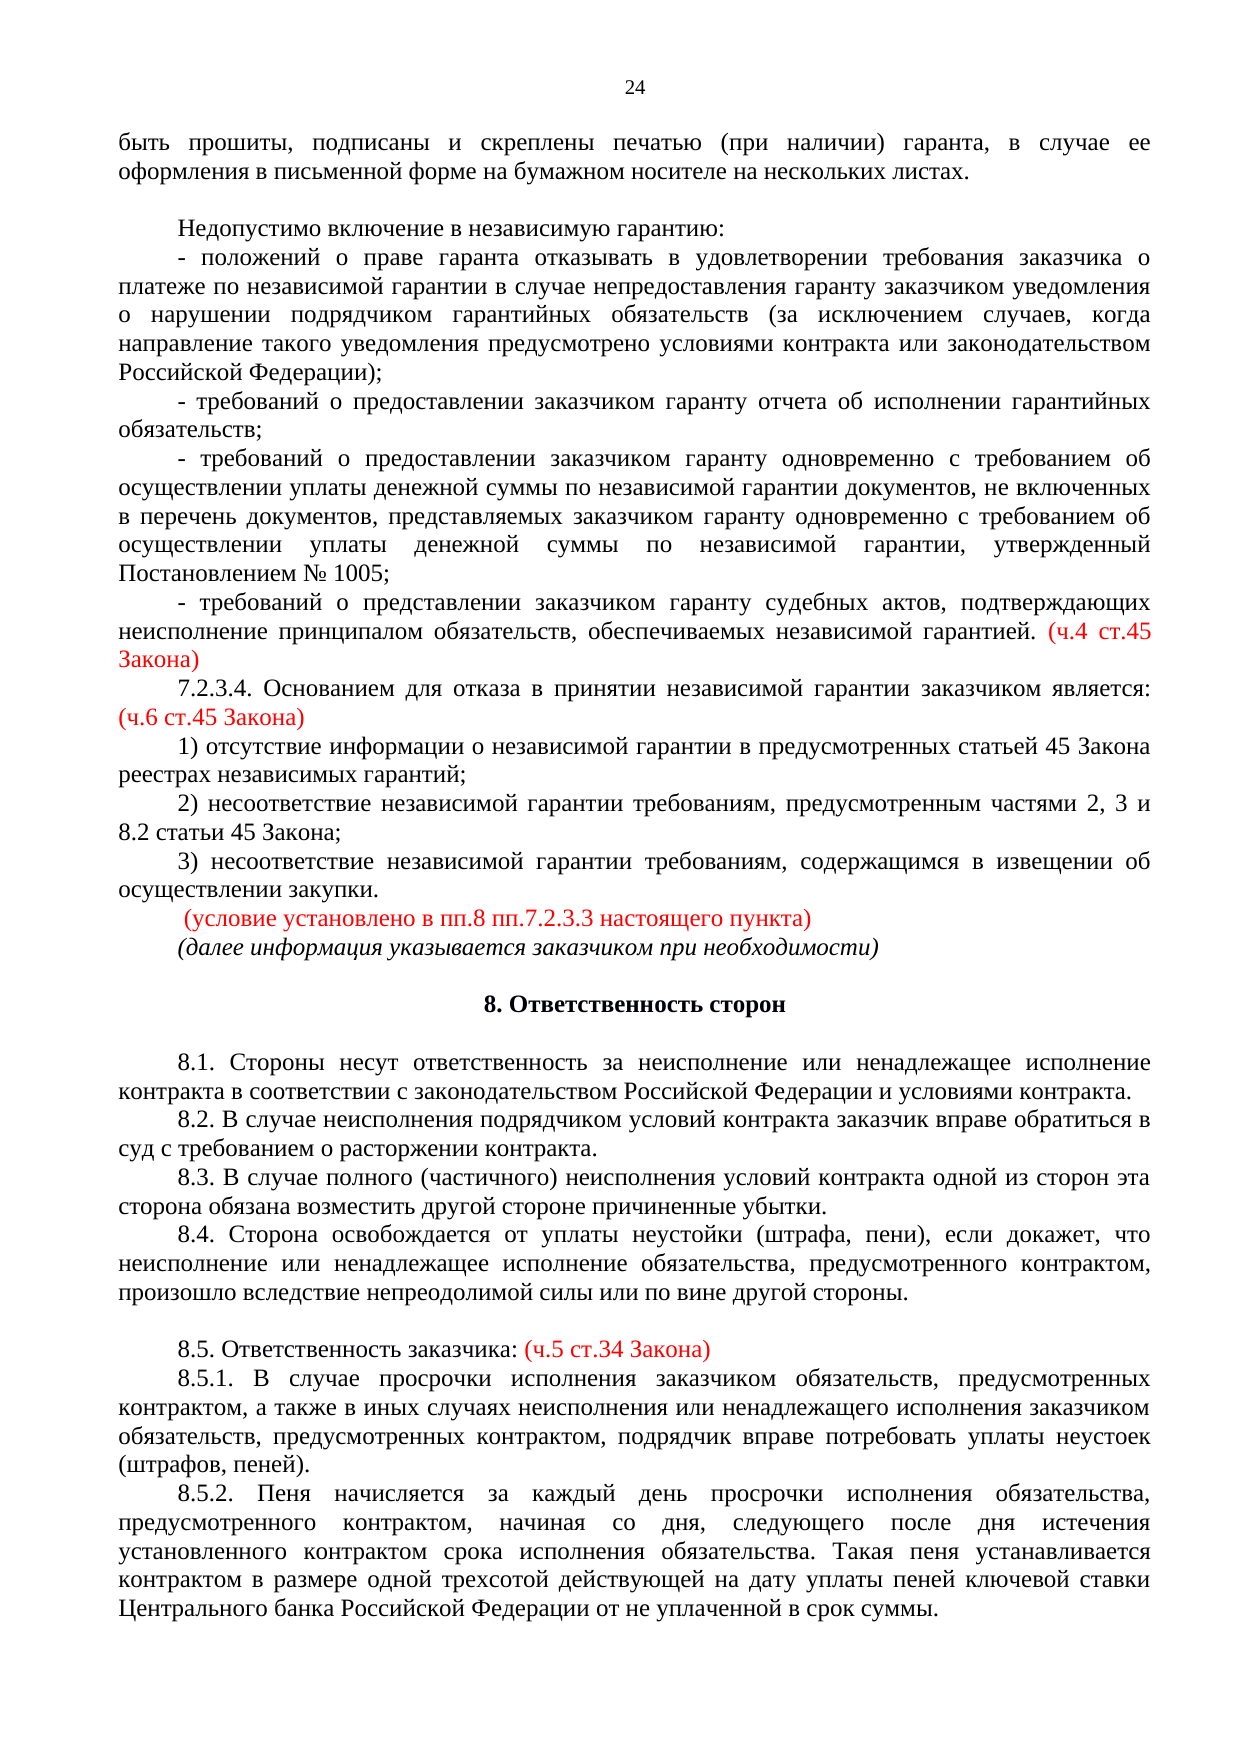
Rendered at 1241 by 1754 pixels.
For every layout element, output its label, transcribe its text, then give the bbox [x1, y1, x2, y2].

text (далее информация указывается заказчиком при необходимости) [118, 932, 1152, 961]
text - требований о предоставлении заказчиком гаранту отчета об исполнении гарантийных обязательств; [118, 386, 1152, 443]
text (условие установлено в пп.8 пп.7.2.3.3 настоящего пункта) [118, 903, 1152, 932]
text 8.5.1. В случае просрочки исполнения заказчиком обязательств, предусмотренных контрактом, а также в иных случаях неисполнения или ненадлежащего исполнения заказчиком обязательств, предусмотренных контрактом, подрядчик вправе потребовать уплаты неустоек (штрафов, пеней). [118, 1363, 1152, 1478]
text - положений о праве гаранта отказывать в удовлетворении требования заказчика о платеже по независимой гарантии в случае непредоставления гаранту заказчиком уведомления о нарушении подрядчиком гарантийных обязательств (за исключением случаев, когда направление такого уведомления предусмотрено условиями контракта или законодательством Российской Федерации); [118, 242, 1152, 386]
text 8.5.2. Пеня начисляется за каждый день просрочки исполнения обязательства, предусмотренного контрактом, начиная со дня, следующего после дня истечения установленного контрактом срока исполнения обязательства. Такая пеня устанавливается контрактом в размере одной трехсотой действующей на дату уплаты пеней ключевой ставки Центрального банка Российской Федерации от не уплаченной в срок суммы. [118, 1478, 1152, 1622]
text 1) отсутствие информации о независимой гарантии в предусмотренных статьей 45 Закона реестрах независимых гарантий; [118, 731, 1152, 788]
text - требований о предоставлении заказчиком гаранту одновременно с требованием об осуществлении уплаты денежной суммы по независимой гарантии документов, не включенных в перечень документов, представляемых заказчиком гаранту одновременно с требованием об осуществлении уплаты денежной суммы по независимой гарантии, утвержденный Постановлением № 1005; [118, 443, 1152, 587]
text - требований о представлении заказчиком гаранту судебных актов, подтверждающих неисполнение принципалом обязательств, обеспечиваемых независимой гарантией. (ч.4 ст.45 Закона) [118, 587, 1152, 673]
text 8.3. В случае полного (частичного) неисполнения условий контракта одной из сторон эта сторона обязана возместить другой стороне причиненные убытки. [118, 1162, 1152, 1219]
subtitle 8.5. Ответственность заказчика: (ч.5 ст.34 Закона) [118, 1334, 1152, 1363]
text 2) несоответствие независимой гарантии требованиям, предусмотренным частями 2, 3 и 8.2 статьи 45 Закона; [118, 788, 1152, 846]
text 7.2.3.4. Основанием для отказа в принятии независимой гарантии заказчиком является: (ч.6 ст.45 Закона) [118, 673, 1152, 731]
text 8.2. В случае неисполнения подрядчиком условий контракта заказчик вправе обратиться в суд с требованием о расторжении контракта. [118, 1104, 1152, 1162]
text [118, 127, 1152, 184]
text 8.1. Стороны несут ответственность за неисполнение или ненадлежащее исполнение контракта в соответствии с законодательством Российской Федерации и условиями контракта. [118, 1047, 1152, 1104]
text 8.4. Сторона освобождается от уплаты неустойки (штрафа, пени), если докажет, что неисполнение или ненадлежащее исполнение обязательства, предусмотренного контрактом, произошло вследствие непреодолимой силы или по вине другой стороны. [118, 1219, 1152, 1306]
text Недопустимо включение в независимую гарантию: [118, 213, 1152, 242]
subtitle 8. Ответственность сторон [118, 989, 1152, 1018]
text 3) несоответствие независимой гарантии требованиям, содержащимся в извещении об осуществлении закупки. [118, 846, 1152, 903]
